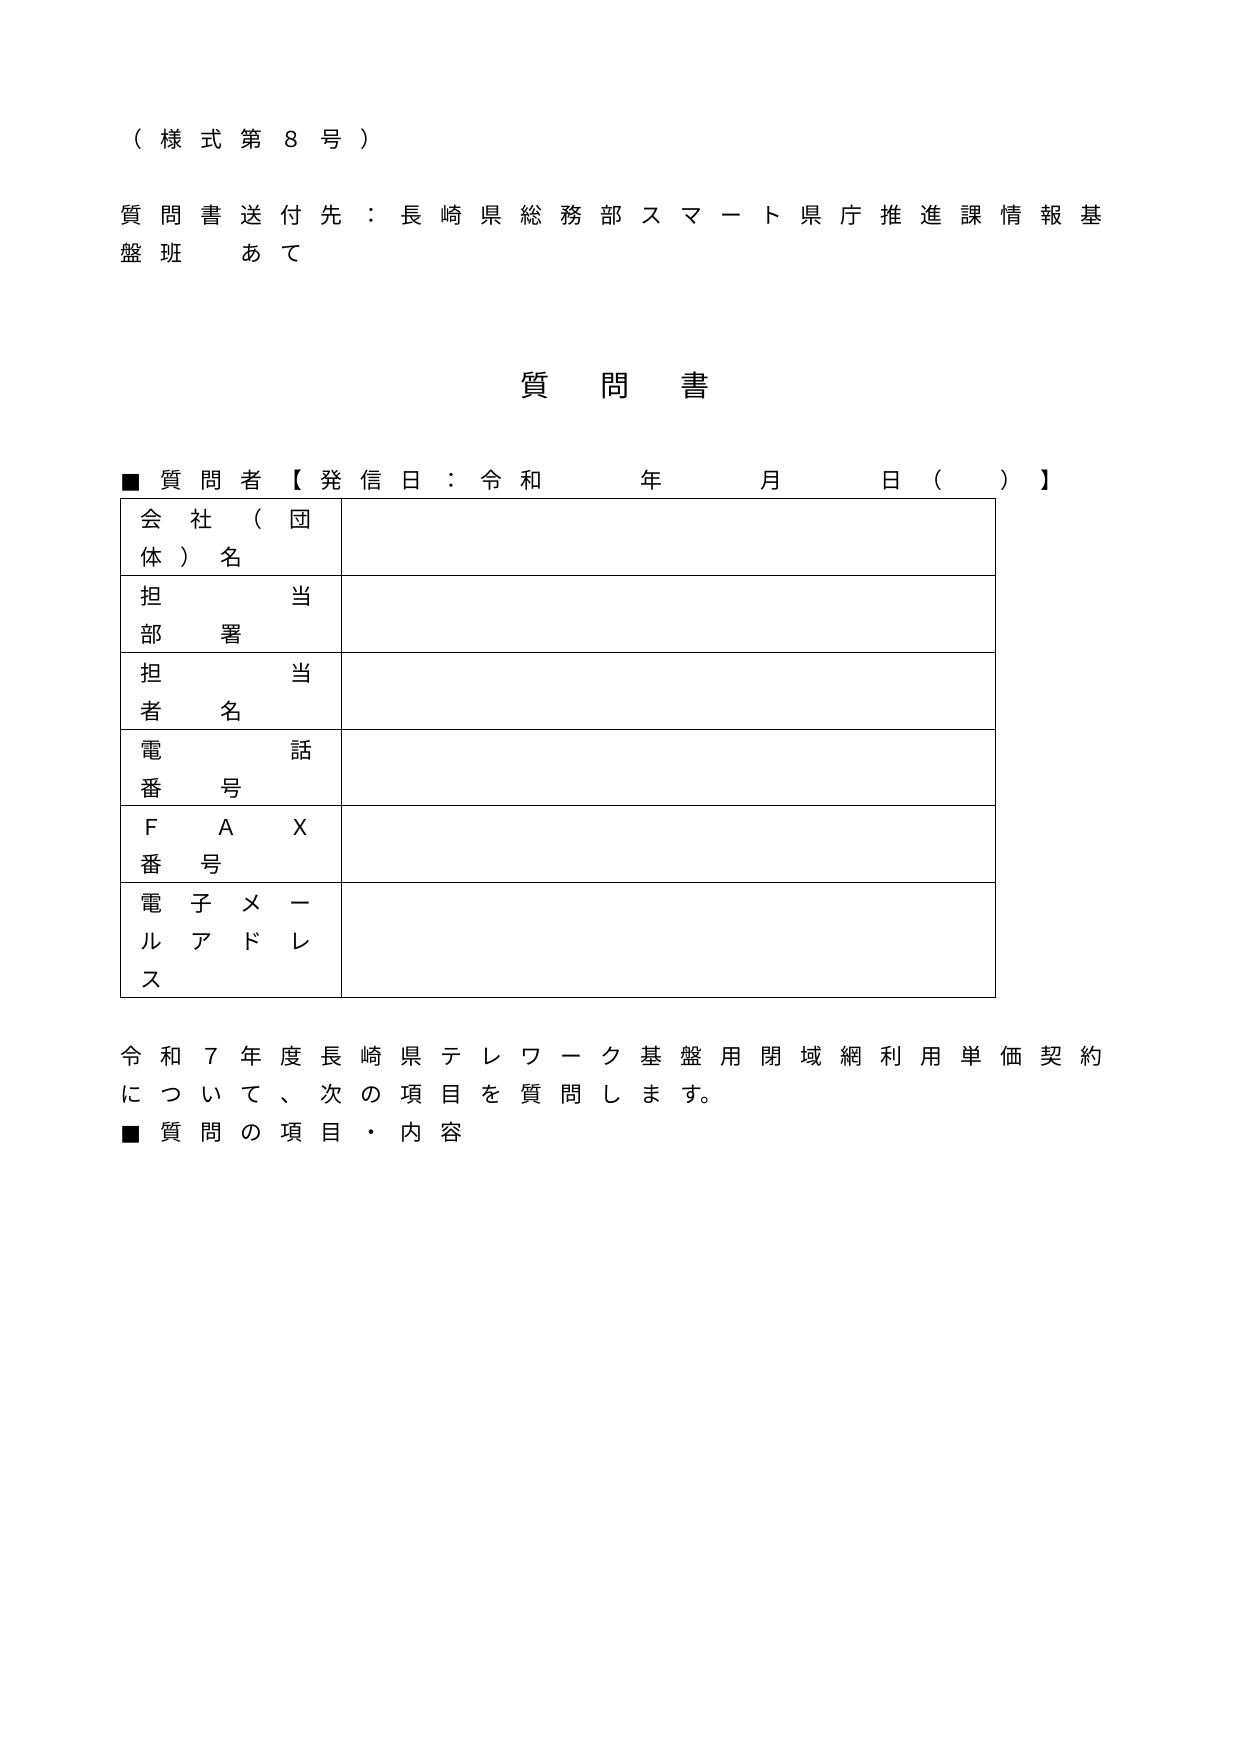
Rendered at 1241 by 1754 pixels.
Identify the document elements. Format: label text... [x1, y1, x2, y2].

text ■質問者【発信日：令和 年 月 日（ ）】 [120, 460, 1120, 498]
table_cell [342, 883, 995, 997]
table_cell 電子メールアドレス [121, 883, 341, 997]
table_cell [342, 730, 995, 805]
text 令和７年度長崎県テレワーク基盤用閉域網利用単価契約について、次の項目を質問します。 [120, 1036, 1120, 1112]
table_cell Ｆ Ａ Ｘ 番 号 [121, 806, 341, 882]
text 質 問 書 [120, 346, 1120, 422]
text 質問書送付先：長崎県総務部スマート県庁推進課情報基盤班 あて [120, 194, 1120, 270]
text （様式第８号） [120, 119, 1120, 157]
table_cell [342, 806, 995, 882]
table_cell 担 当 部 署 [121, 576, 341, 652]
table_header [342, 499, 995, 575]
table_cell 電 話 番 号 [121, 730, 341, 805]
table_header 会社（団体）名 [121, 499, 341, 575]
table_cell 担 当 者 名 [121, 653, 341, 728]
table_cell [342, 576, 995, 652]
table_cell [342, 653, 995, 728]
text ■質問の項目・内容 [120, 1112, 1120, 1150]
